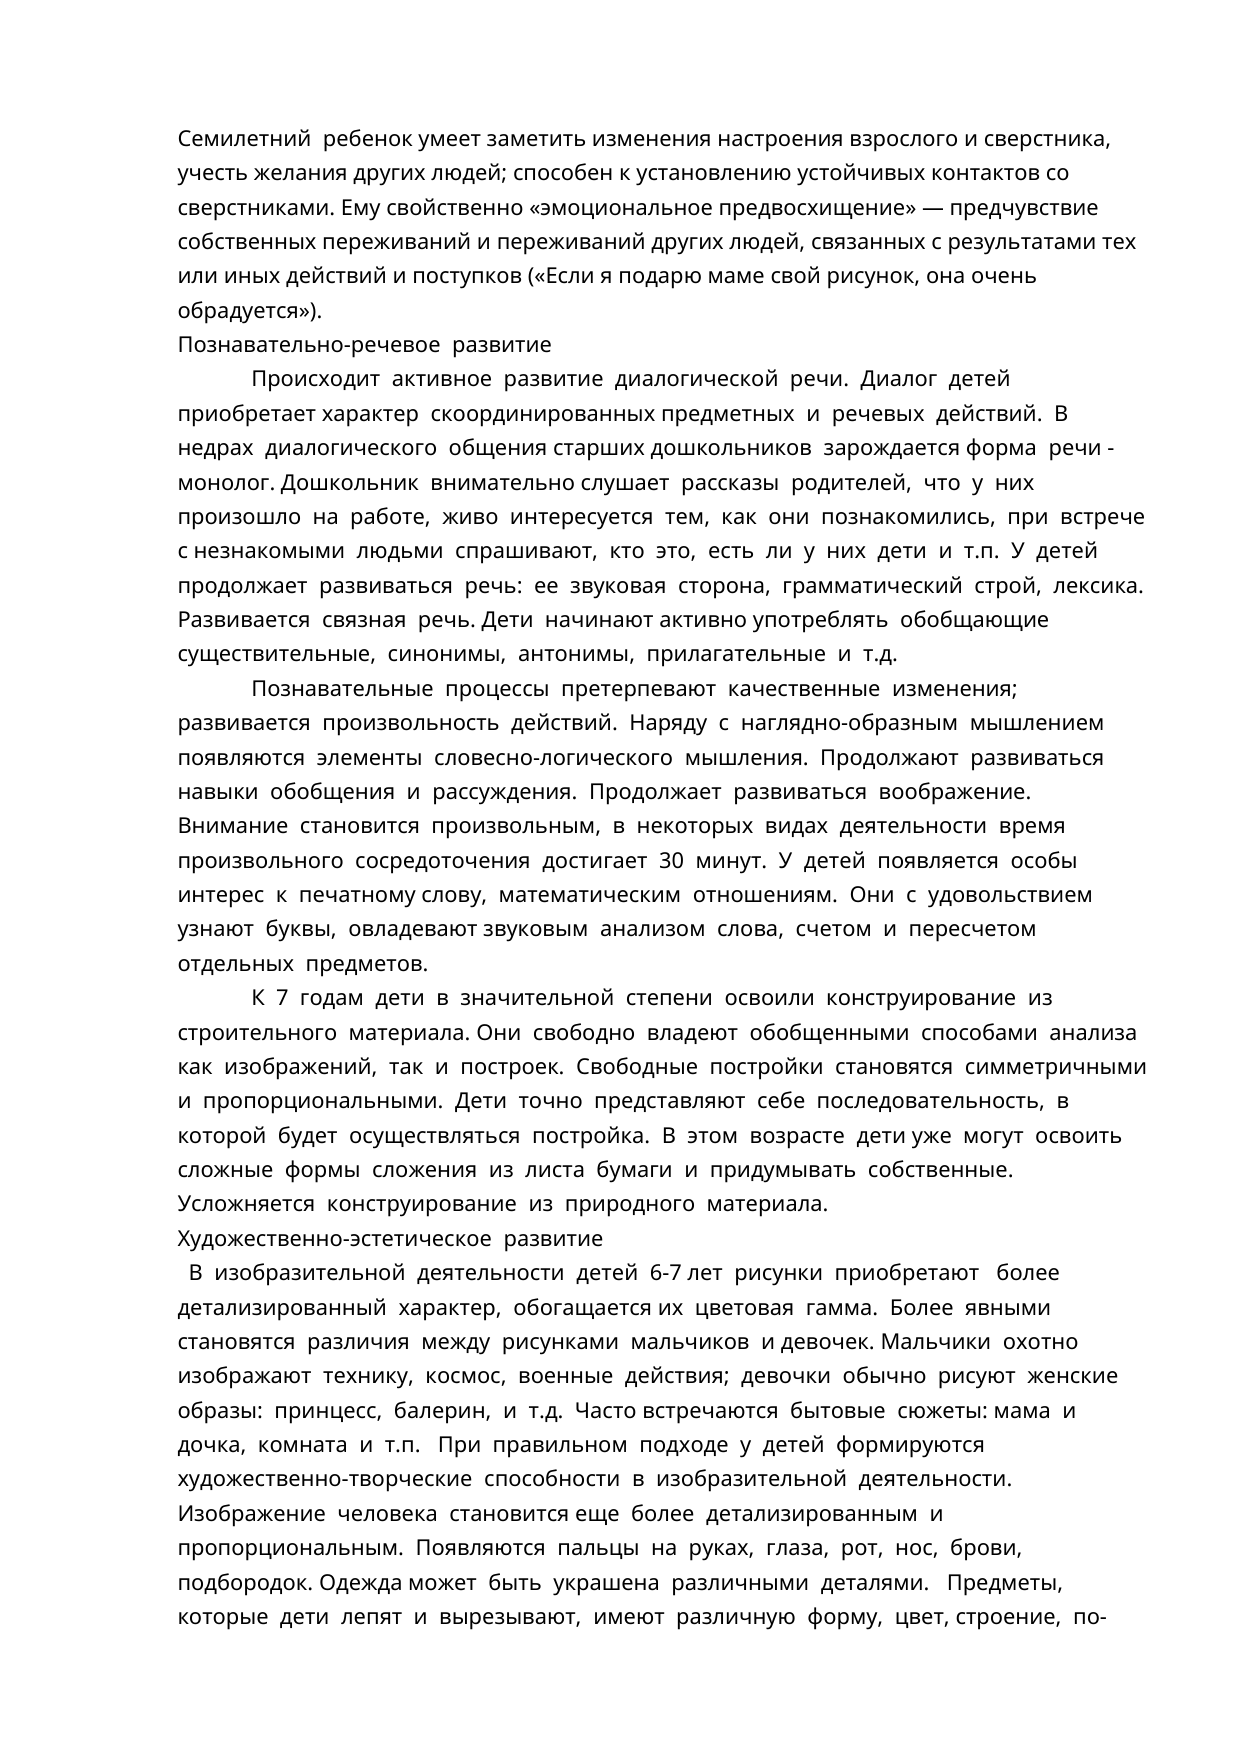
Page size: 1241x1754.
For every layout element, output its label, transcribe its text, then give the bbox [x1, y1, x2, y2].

text Познавательно-речевое развитие [177, 324, 1152, 359]
text Познавательные процессы претерпевают качественные изменения; развивается произвольность действий. Наряду с наглядно-образным мышлением появляются элементы словесно-логического мышления. Продолжают развиваться навыки обобщения и рассуждения. Продолжает развиваться воображение. Внимание становится произвольным, в некоторых видах деятельности время произвольного сосредоточения достигает 30 минут. У детей появляется особы интерес к печатному слову, математическим отношениям. Они с удовольствием узнают буквы, овладевают звуковым анализом слова, счетом и пересчетом отдельных предметов. [177, 668, 1152, 977]
text К 7 годам дети в значительной степени освоили конструирование из строительного материала. Они свободно владеют обобщенными способами анализа как изображений, так и построек. Свободные постройки становятся симметричными и пропорциональными. Дети точно представляют себе последовательность, в которой будет осуществляться постройка. В этом возрасте дети уже могут освоить сложные формы сложения из листа бумаги и придумывать собственные. Усложняется конструирование из природного материала. [177, 977, 1152, 1218]
text Семилетний ребенок умеет заметить изменения настроения взрослого и сверстника, учесть желания других людей; способен к установлению устойчивых контактов со сверстниками. Ему свойственно «эмоциональное предвосхищение» — предчувствие собственных переживаний и переживаний других людей, связанных с результатами тех или иных действий и поступков («Если я подарю маме свой рисунок, она очень обрадуется»). [177, 118, 1152, 324]
text Происходит активное развитие диалогической речи. Диалог детей приобретает характер скоординированных предметных и речевых действий. В недрах диалогического общения старших дошкольников зарождается форма речи - монолог. Дошкольник внимательно слушает рассказы родителей, что у них произошло на работе, живо интересуется тем, как они познакомились, при встрече с незнакомыми людьми спрашивают, кто это, есть ли у них дети и т.п. У детей продолжает развиваться речь: ее звуковая сторона, грамматический строй, лексика. Развивается связная речь. Дети начинают активно употреблять обобщающие существительные, синонимы, антонимы, прилагательные и т.д. [177, 359, 1152, 668]
text Художественно-эстетическое развитие [177, 1218, 1152, 1252]
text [177, 1252, 1152, 1631]
